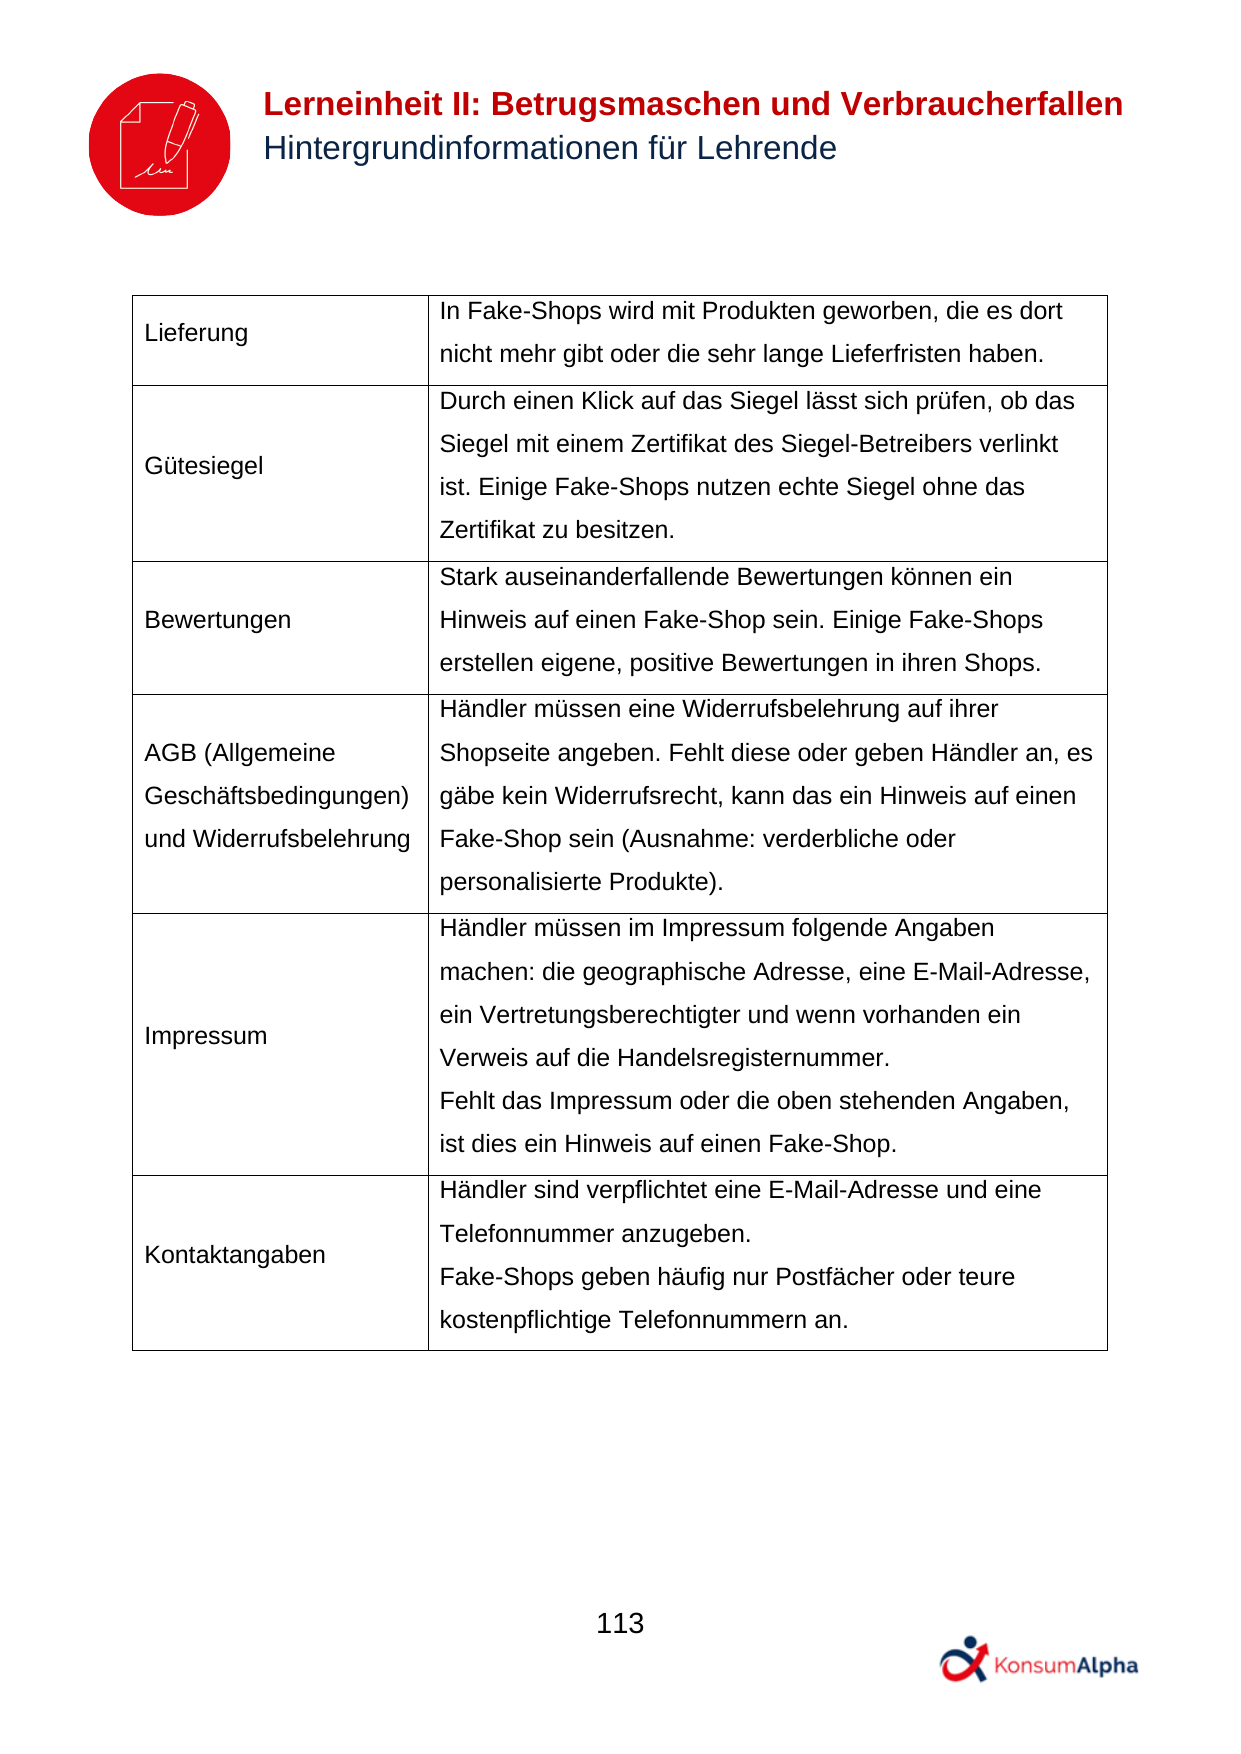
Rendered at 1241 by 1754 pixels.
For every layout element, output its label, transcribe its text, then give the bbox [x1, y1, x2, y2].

table_cell Stark auseinanderfallende Bewertungen können ein Hinweis auf einen Fake-Shop sein. Einige Fake-Shops erstellen eigene, positive Bewertungen in ihren Shops. [429, 562, 1107, 693]
table_cell Bewertungen [133, 562, 428, 693]
table_cell Händler müssen im Impressum folgende Angaben machen: die geographische Adresse, eine E-Mail-Adresse, ein Vertretungsberechtigter und wenn vorhanden ein Verweis auf die Handelsregisternummer. Fehlt das Impressum oder die oben stehenden Angaben, ist dies ein Hinweis auf einen Fake-Shop. [429, 914, 1107, 1174]
picture [931, 1633, 1152, 1699]
table_cell Gütesiegel [133, 386, 428, 561]
picture [88, 73, 231, 216]
table_cell Händler sind verpflichtet eine E-Mail-Adresse und eine Telefonnummer anzugeben. Fake-Shops geben häufig nur Postfächer oder teure kostenpflichtige Telefonnummern an. [429, 1176, 1107, 1350]
table_cell Händler müssen eine Widerrufsbelehrung auf ihrer Shopseite angeben. Fehlt diese oder geben Händler an, es gäbe kein Widerrufsrecht, kann das ein Hinweis auf einen Fake-Shop sein (Ausnahme: verderbliche oder personalisierte Produkte). [429, 695, 1107, 912]
table_cell Lieferung [133, 296, 428, 385]
table_cell Impressum [133, 914, 428, 1174]
table_cell In Fake-Shops wird mit Produkten geworben, die es dort nicht mehr gibt oder die sehr lange Lieferfristen haben. [429, 296, 1107, 385]
table_cell Kontaktangaben [133, 1176, 428, 1350]
table_cell AGB (Allgemeine Geschäftsbedingungen) und Widerrufsbelehrung [133, 695, 428, 912]
table_cell Durch einen Klick auf das Siegel lässt sich prüfen, ob das Siegel mit einem Zertifikat des Siegel-Betreibers verlinkt ist. Einige Fake-Shops nutzen echte Siegel ohne das Zertifikat zu besitzen. [429, 386, 1107, 561]
